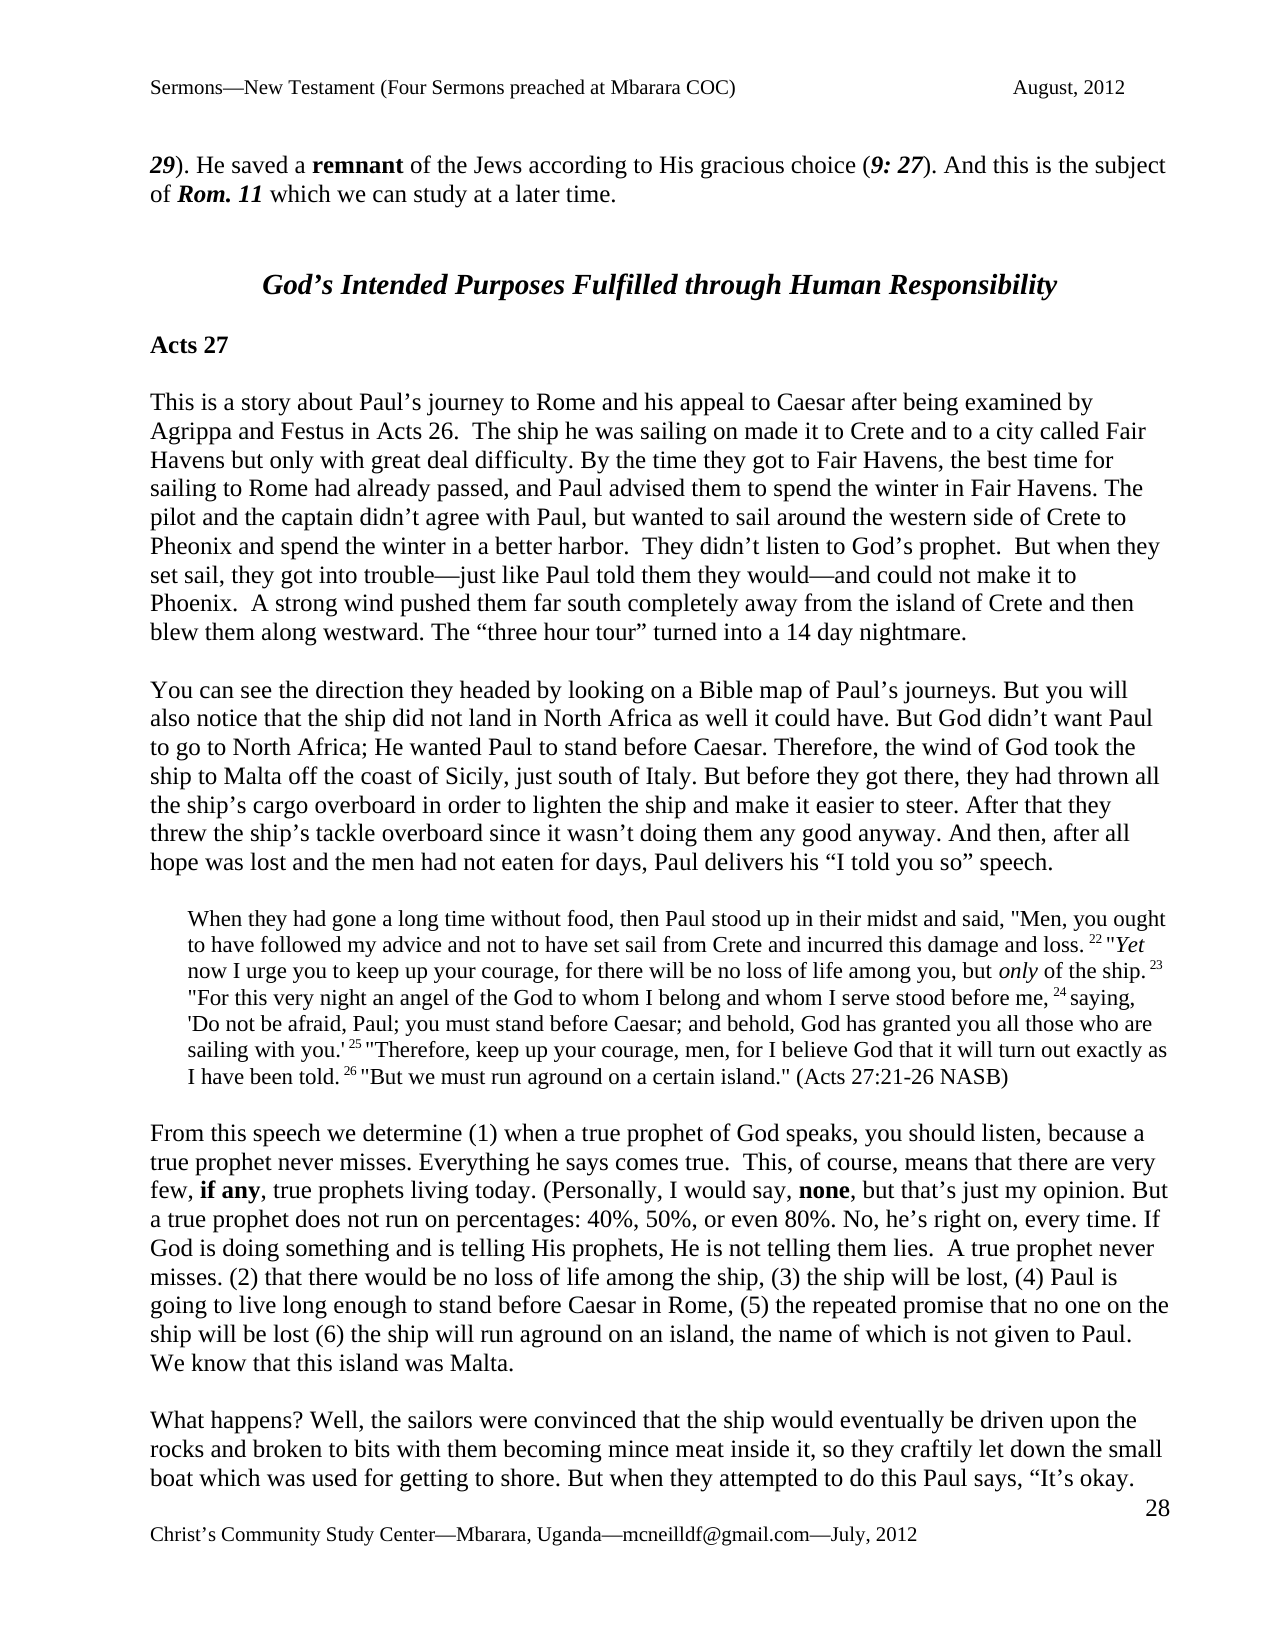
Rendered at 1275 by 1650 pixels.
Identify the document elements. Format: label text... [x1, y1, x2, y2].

text This is a story about Paul’s journey to Rome and his appeal to Caesar after being examined by Agrippa and Festus in Acts 26. The ship he was sailing on made it to Crete and to a city called Fair Havens but only with great deal difficulty. By the time they got to Fair Havens, the best time for sailing to Rome had already passed, and Paul advised them to spend the winter in Fair Havens. The pilot and the captain didn’t agree with Paul, but wanted to sail around the western side of Crete to Pheonix and spend the winter in a better harbor. They didn’t listen to God’s prophet. But when they set sail, they got into trouble—just like Paul told them they would—and could not make it to Phoenix. A strong wind pushed them far south completely away from the island of Crete and then blew them along westward. The “three hour tour” turned into a 14 day nightmare. [150, 387, 1170, 646]
text From this speech we determine (1) when a true prophet of God speaks, you should listen, because a true prophet never misses. Everything he says comes true. This, of course, means that there are very few, if any, true prophets living today. (Personally, I would say, none, but that’s just my opinion. But a true prophet does not run on percentages: 40%, 50%, or even 80%. No, he’s right on, every time. If God is doing something and is telling His prophets, He is not telling them lies. A true prophet never misses. (2) that there would be no loss of life among the ship, (3) the ship will be lost, (4) Paul is going to live long enough to stand before Caesar in Rome, (5) the repeated promise that no one on the ship will be lost (6) the ship will run aground on an island, the name of which is not given to Paul. We know that this island was Malta. [150, 1118, 1170, 1377]
text Acts 27 [150, 330, 1170, 358]
text When they had gone a long time without food, then Paul stood up in their midst and said, "Men, you ought to have followed my advice and not to have set sail from Crete and incurred this damage and loss. 22 "Yet now I urge you to keep up your courage, for there will be no loss of life among you, but only of the ship. 23 "For this very night an angel of the God to whom I belong and whom I serve stood before me, 24 saying, 'Do not be afraid, Paul; you must stand before Caesar; and behold, God has granted you all those who are sailing with you.' 25 "Therefore, keep up your courage, men, for I believe God that it will turn out exactly as I have been told. 26 "But we must run aground on a certain island." (Acts 27:21-26 NASB) [187, 905, 1170, 1089]
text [150, 150, 1170, 207]
text God’s Intended Purposes Fulfilled through Human Responsibility [150, 267, 1170, 301]
text You can see the direction they headed by looking on a Bible map of Paul’s journeys. But you will also notice that the ship did not land in North Africa as well it could have. But God didn’t want Paul to go to North Africa; He wanted Paul to stand before Caesar. Therefore, the wind of God took the ship to Malta off the coast of Sicily, just south of Italy. But before they got there, they had thrown all the ship’s cargo overboard in order to lighten the ship and make it easier to steer. After that they threw the ship’s tackle overboard since it wasn’t doing them any good anyway. And then, after all hope was lost and the men had not eaten for days, Paul delivers his “I told you so” speech. [150, 675, 1170, 876]
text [150, 1405, 1170, 1492]
